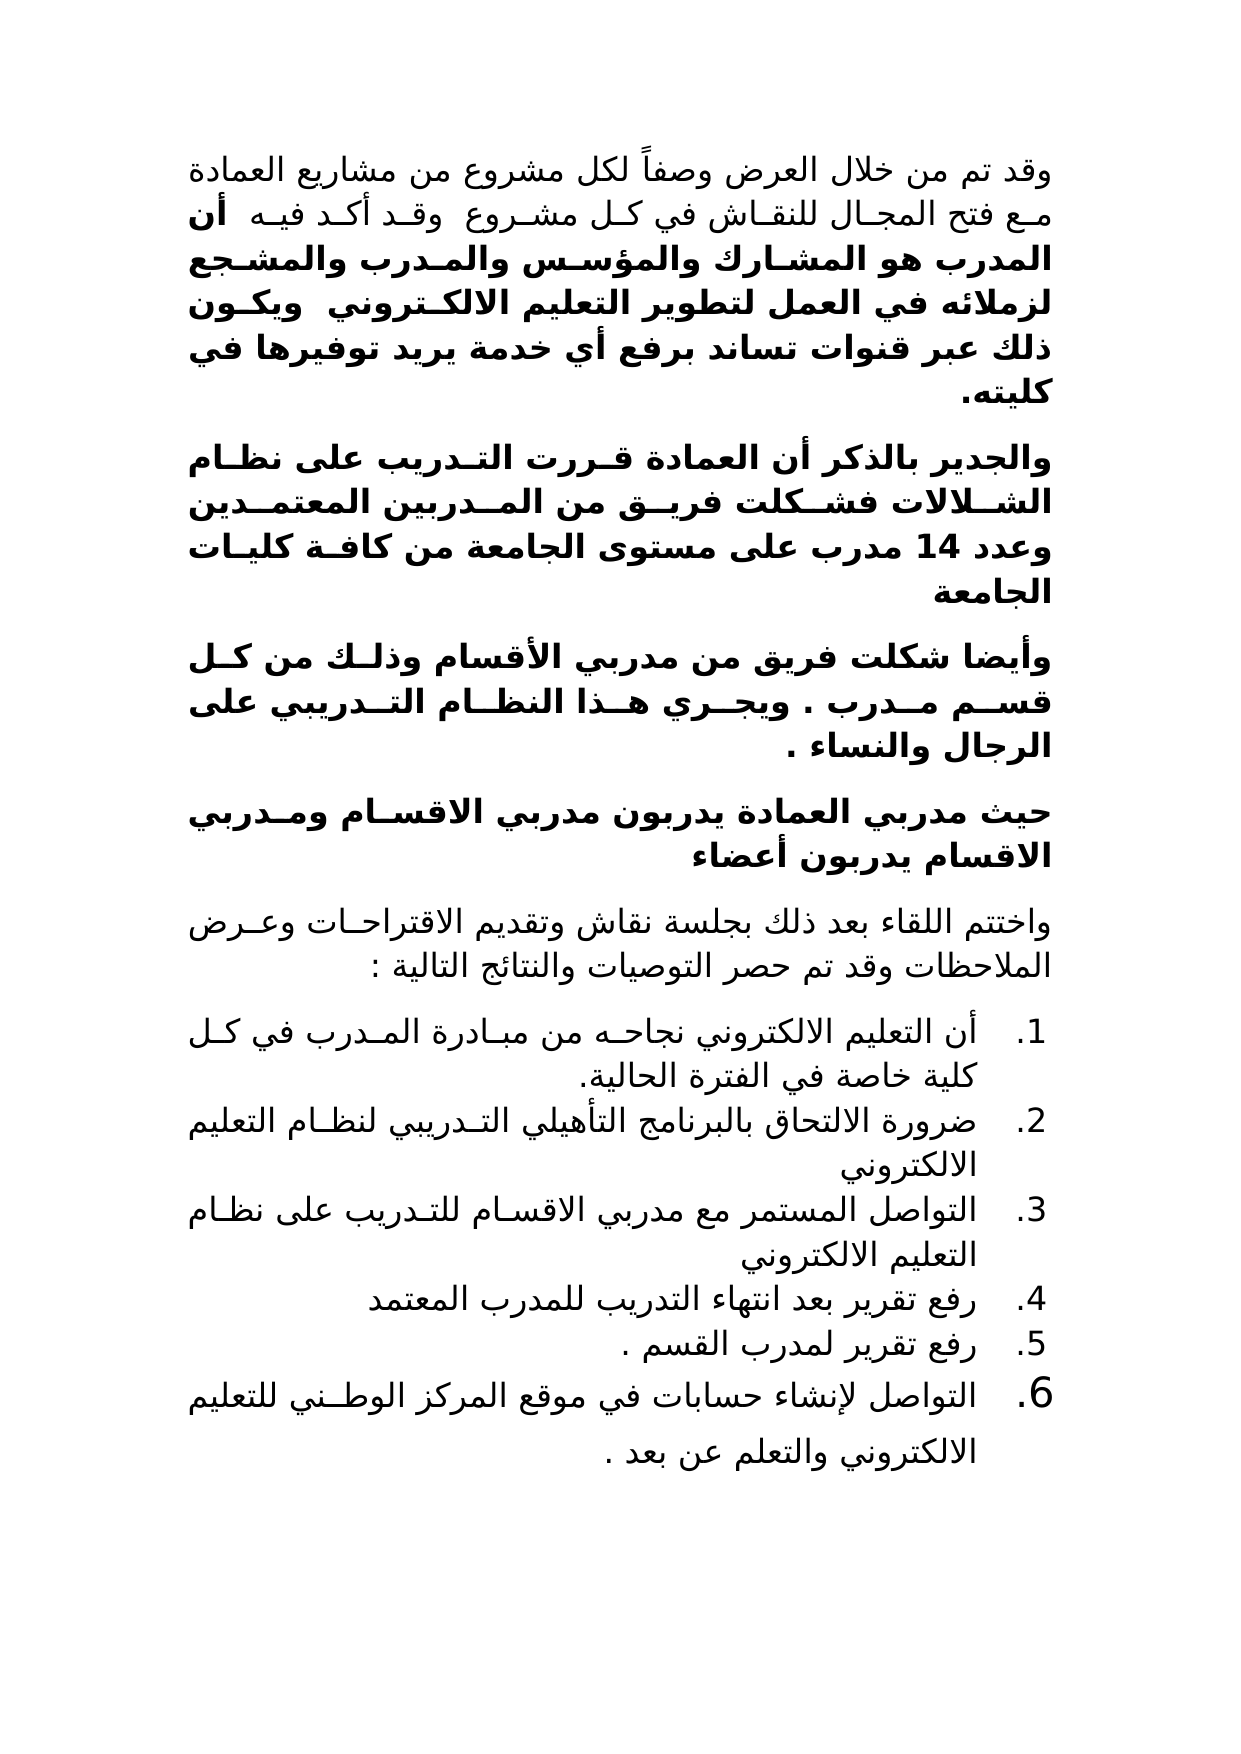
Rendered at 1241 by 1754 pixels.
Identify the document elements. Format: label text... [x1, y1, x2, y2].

text حيث مدربي العمادة يدربون مدربي الاقسام ومدربي الاقسام يدربون أعضاء [187, 792, 1053, 876]
list التواصل لإنشاء حسابات في موقع المركز الوطني للتعليم الالكتروني والتعلم عن بعد . [187, 1369, 1015, 1473]
text وقد تم من خلال العرض وصفاً لكل مشروع من مشاريع العمادة مع فتح المجال للنقاش في كل مشروع وقد أكد فيه أن المدرب هو المشارك والمؤسس والمدرب والمشجع لزملائه في العمل لتطوير التعليم الالكتروني ويكون ذلك عبر قنوات تساند برفع أي خدمة يريد توفيرها في كليته. [187, 150, 1053, 412]
list رفع تقرير لمدرب القسم . [187, 1324, 1015, 1363]
text والجدير بالذكر أن العمادة قررت التدريب على نظام الشلالات فشكلت فريق من المدربين المعتمدين وعدد 14 مدرب على مستوى الجامعة من كافة كليات الجامعة [187, 438, 1053, 611]
list التواصل المستمر مع مدربي الاقسام للتدريب على نظام التعليم الالكتروني [187, 1190, 1015, 1274]
list رفع تقرير بعد انتهاء التدريب للمدرب المعتمد [187, 1279, 1015, 1318]
text وأيضا شكلت فريق من مدربي الأقسام وذلك من كل قسم مدرب . ويجري هذا النظام التدريبي على الرجال والنساء . [187, 637, 1053, 766]
text واختتم اللقاء بعد ذلك بجلسة نقاش وتقديم الاقتراحات وعرض الملاحظات وقد تم حصر التوصيات والنتائج التالية : [187, 902, 1053, 986]
list ضرورة الالتحاق بالبرنامج التأهيلي التدريبي لنظام التعليم الالكتروني [187, 1101, 1015, 1185]
list أن التعليم الالكتروني نجاحه من مبادرة المدرب في كل كلية خاصة في الفترة الحالية. [187, 1012, 1015, 1096]
